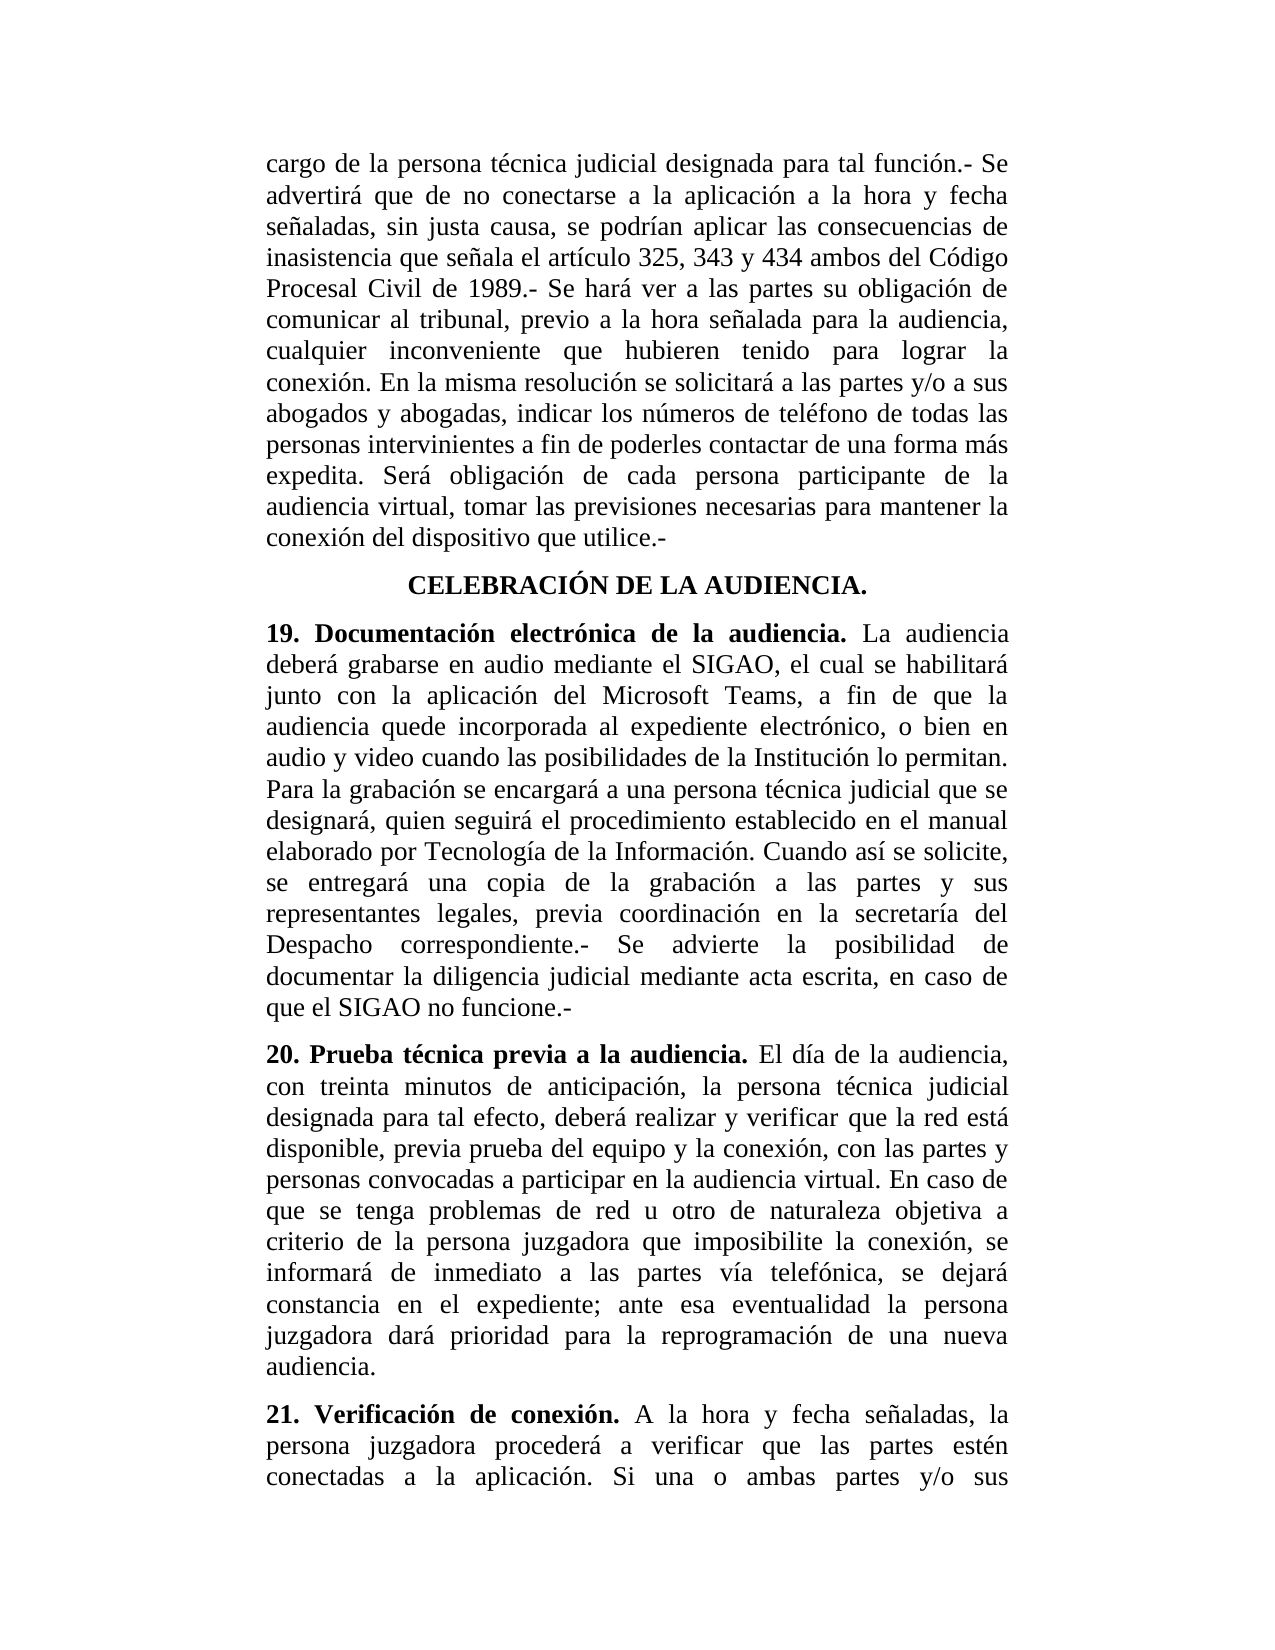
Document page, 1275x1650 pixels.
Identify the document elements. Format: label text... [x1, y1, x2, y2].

text 19. Documentación electrónica de la audiencia. La audiencia deberá grabarse en audio mediante el SIGAO, el cual se habilitará junto con la aplicación del Microsoft Teams, a fin de que la audiencia quede incorporada al expediente electrónico, o bien en audio y video cuando las posibilidades de la Institución lo permitan. Para la grabación se encargará a una persona técnica judicial que se designará, quien seguirá el procedimiento establecido en el manual elaborado por Tecnología de la Información. Cuando así se solicite, se entregará una copia de la grabación a las partes y sus representantes legales, previa coordinación en la secretaría del Despacho correspondiente.- Se advierte la posibilidad de documentar la diligencia judicial mediante acta escrita, en caso de que el SIGAO no funcione.- [266, 617, 1009, 1022]
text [266, 148, 1009, 552]
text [266, 1398, 1009, 1491]
text 20. Prueba técnica previa a la audiencia. El día de la audiencia, con treinta minutos de anticipación, la persona técnica judicial designada para tal efecto, deberá realizar y verificar que la red está disponible, previa prueba del equipo y la conexión, con las partes y personas convocadas a participar en la audiencia virtual. En caso de que se tenga problemas de red u otro de naturaleza objetiva a criterio de la persona juzgadora que imposibilite la conexión, se informará de inmediato a las partes vía telefónica, se dejará constancia en el expediente; ante esa eventualidad la persona juzgadora dará prioridad para la reprogramación de una nueva audiencia. [266, 1038, 1009, 1381]
text CELEBRACIÓN DE LA AUDIENCIA. [266, 569, 1009, 600]
